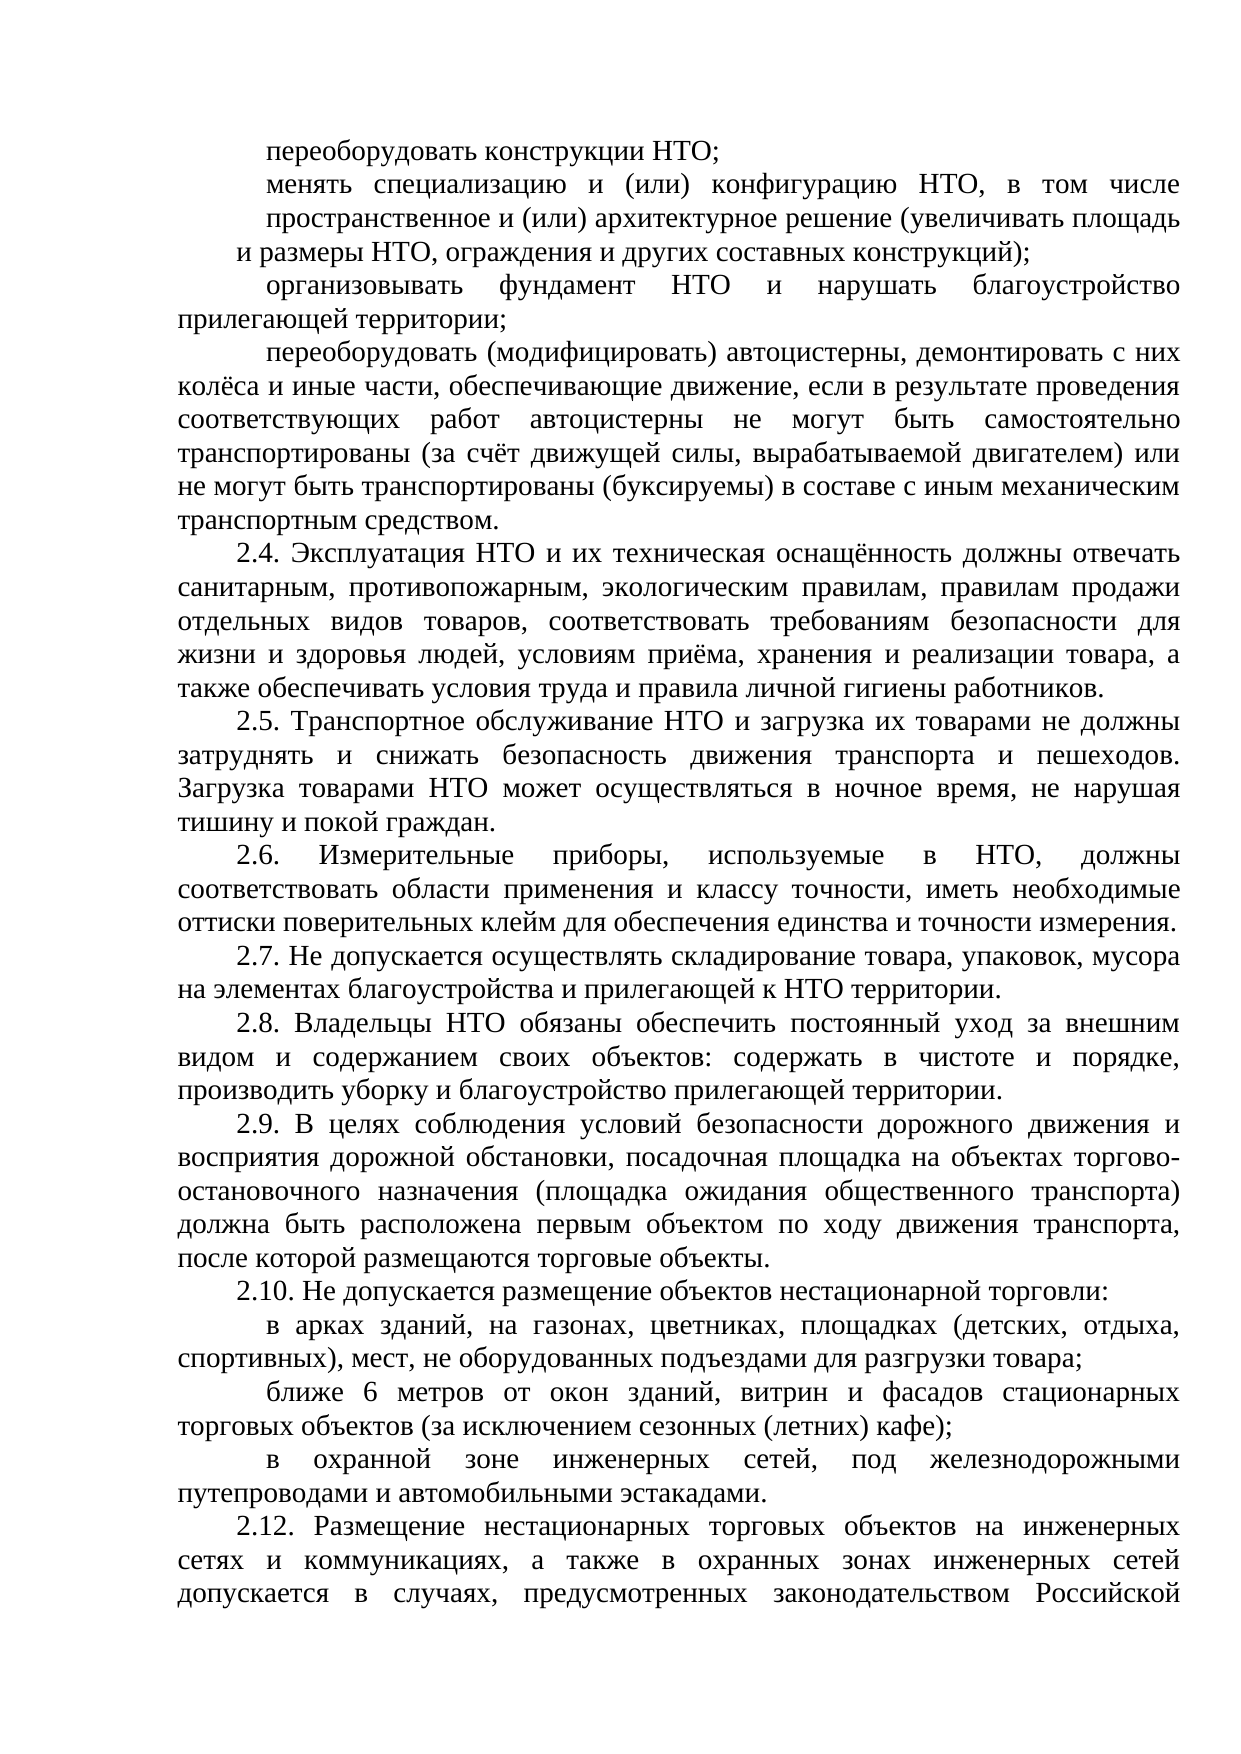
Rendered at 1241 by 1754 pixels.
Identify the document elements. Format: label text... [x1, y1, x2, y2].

text 2.8. Владельцы НТО обязаны обеспечить постоянный уход за внешним видом и содержанием своих объектов: содержать в чистоте и порядке, производить уборку и благоустройство прилегающей территории. [177, 1005, 1181, 1106]
text 2.5. Транспортное обслуживание НТО и загрузка их товарами не должны затруднять и снижать безопасность движения транспорта и пешеходов. Загрузка товарами НТО может осуществляться в ночное время, не нарушая тишину и покой граждан. [177, 703, 1181, 837]
text в арках зданий, на газонах, цветниках, площадках (детских, отдыха, спортивных), мест, не оборудованных подъездами для разгрузки товара; [177, 1307, 1181, 1374]
list переоборудовать конструкции НТО; [236, 133, 1181, 167]
text в охранной зоне инженерных сетей, под железнодорожными путепроводами и автомобильными эстакадами. [177, 1441, 1181, 1508]
text организовывать фундамент НТО и нарушать благоустройство прилегающей территории; [177, 267, 1181, 334]
text 2.9. В целях соблюдения условий безопасности дорожного движения и восприятия дорожной обстановки, посадочная площадка на объектах торгово-остановочного назначения (площадка ожидания общественного транспорта) должна быть расположена первым объектом по ходу движения транспорта, после которой размещаются торговые объекты. [177, 1106, 1181, 1273]
text 2.6. Измерительные приборы, используемые в НТО, должны соответствовать области применения и классу точности, иметь необходимые оттиски поверительных клейм для обеспечения единства и точности измерения. [177, 837, 1181, 938]
text 2.4. Эксплуатация НТО и их техническая оснащённость должны отвечать санитарным, противопожарным, экологическим правилам, правилам продажи отдельных видов товаров, соответствовать требованиям безопасности для жизни и здоровья людей, условиям приёма, хранения и реализации товара, а также обеспечивать условия труда и правила личной гигиены работников. [177, 536, 1181, 703]
text переоборудовать (модифицировать) автоцистерны, демонтировать с них колёса и иные части, обеспечивающие движение, если в результате проведения соответствующих работ автоцистерны не могут быть самостоятельно транспортированы (за счёт движущей силы, вырабатываемой двигателем) или не могут быть транспортированы (буксируемы) в составе с иным механическим транспортным средством. [177, 334, 1181, 536]
text 2.7. Не допускается осуществлять складирование товара, упаковок, мусора на элементах благоустройства и прилегающей к НТО территории. [177, 938, 1181, 1005]
text ближе 6 метров от окон зданий, витрин и фасадов стационарных торговых объектов (за исключением сезонных (летних) кафе); [177, 1374, 1181, 1441]
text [177, 1508, 1181, 1609]
text 2.10. Не допускается размещение объектов нестационарной торговли: [177, 1273, 1181, 1307]
list менять специализацию и (или) конфигурацию НТО, в том числе пространственное и (или) архитектурное решение (увеличивать площадь и размеры НТО, ограждения и других составных конструкций); [236, 167, 1181, 267]
